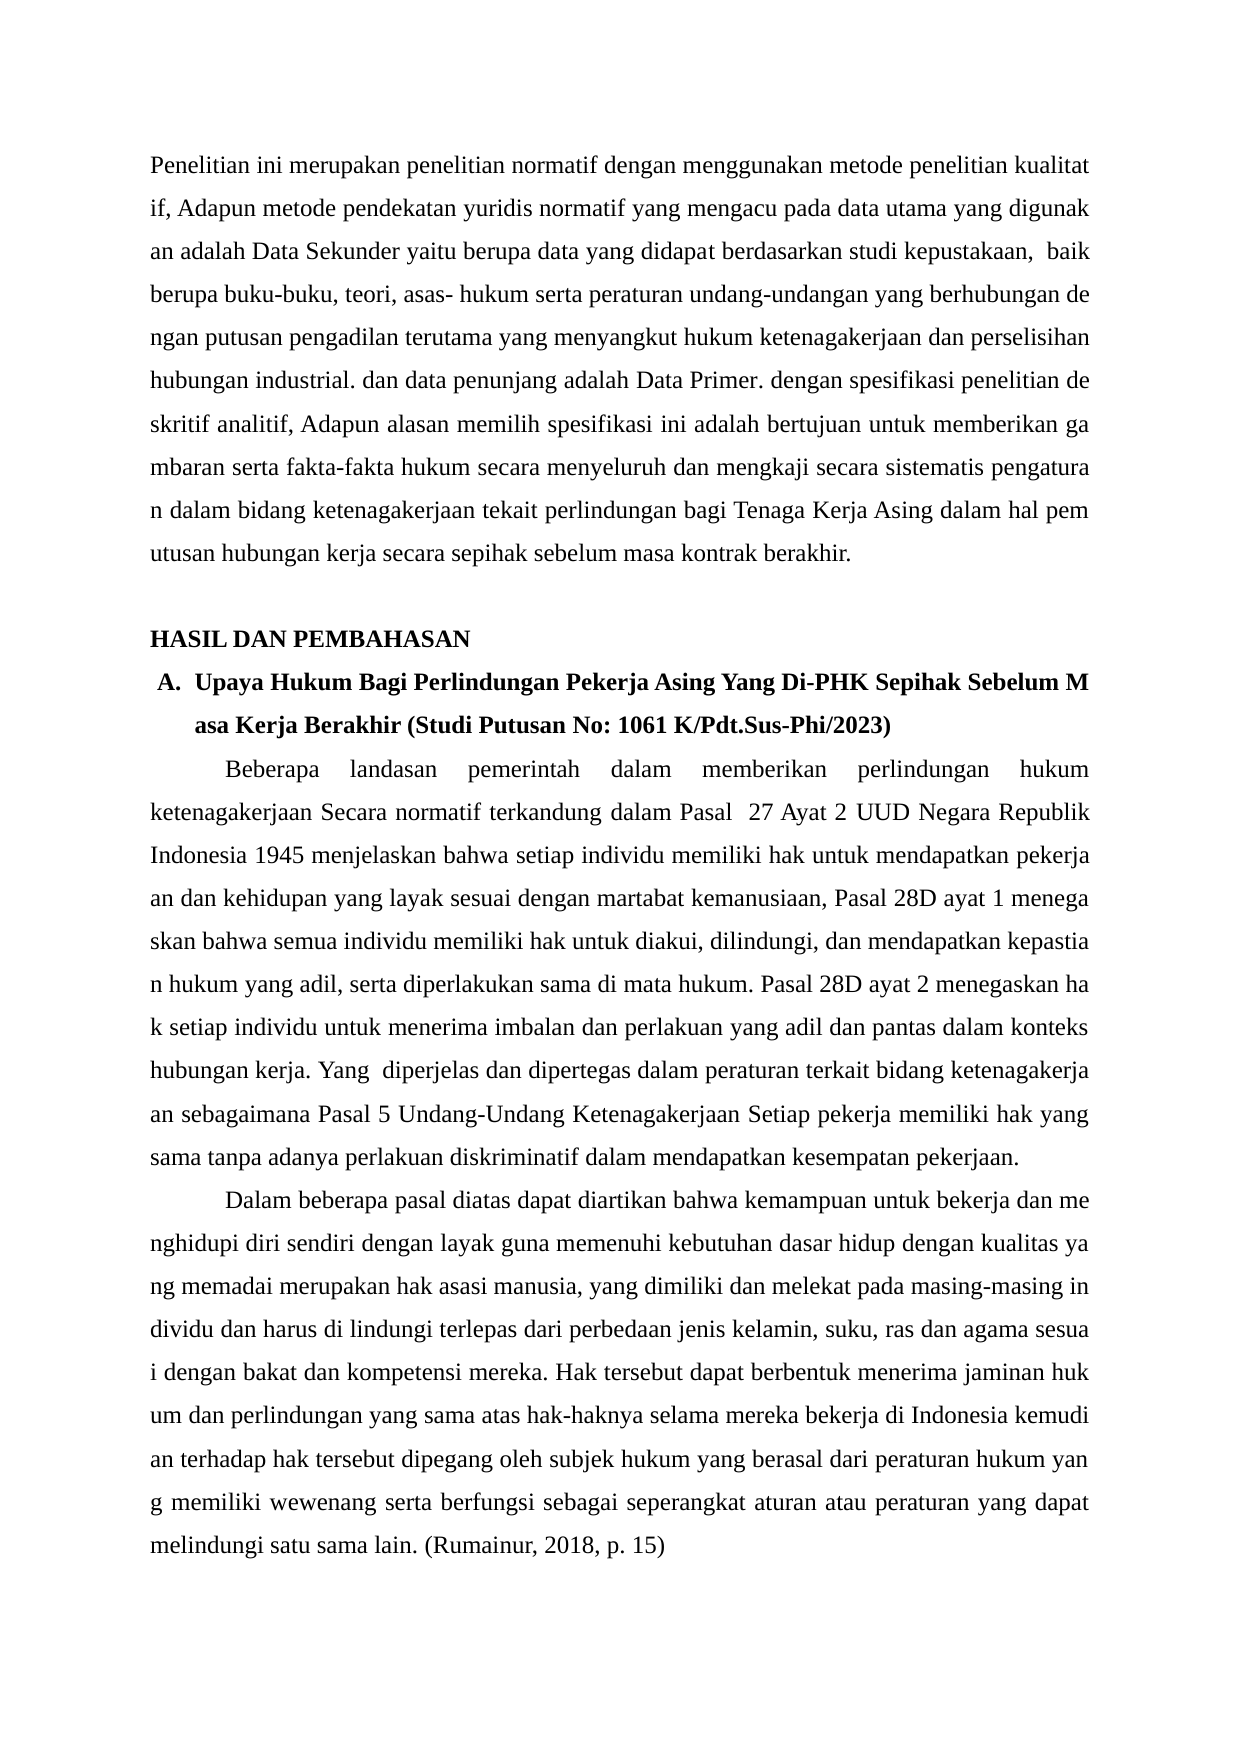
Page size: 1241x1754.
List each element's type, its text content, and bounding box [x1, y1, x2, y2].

text Penelitian ini merupakan penelitian normatif dengan menggunakan metode penelitian kualitatif, Adapun metode pendekatan yuridis normatif yang mengacu pada data utama yang digunakan adalah Data Sekunder yaitu berupa data yang didapat berdasarkan studi kepustakaan, baik berupa buku-buku, teori, asas- hukum serta peraturan undang-undangan yang berhubungan dengan putusan pengadilan terutama yang menyangkut hukum ketenagakerjaan dan perselisihan hubungan industrial. dan data penunjang adalah Data Primer. dengan spesifikasi penelitian deskritif analitif, Adapun alasan memilih spesifikasi ini adalah bertujuan untuk memberikan gambaran serta fakta-fakta hukum secara menyeluruh dan mengkaji secara sistematis pengaturan dalam bidang ketenagakerjaan tekait perlindungan bagi Tenaga Kerja Asing dalam hal pemutusan hubungan kerja secara sepihak sebelum masa kontrak berakhir. [150, 150, 1090, 567]
text Beberapa landasan pemerintah dalam memberikan perlindungan hukum ketenagakerjaan Secara normatif terkandung dalam Pasal 27 Ayat 2 UUD Negara Republik Indonesia 1945 menjelaskan bahwa setiap individu memiliki hak untuk mendapatkan pekerjaan dan kehidupan yang layak sesuai dengan martabat kemanusiaan, Pasal 28D ayat 1 menegaskan bahwa semua individu memiliki hak untuk diakui, dilindungi, dan mendapatkan kepastian hukum yang adil, serta diperlakukan sama di mata hukum. Pasal 28D ayat 2 menegaskan hak setiap individu untuk menerima imbalan dan perlakuan yang adil dan pantas dalam konteks hubungan kerja. Yang diperjelas dan dipertegas dalam peraturan terkait bidang ketenagakerjaan sebagaimana Pasal 5 Undang-Undang Ketenagakerjaan Setiap pekerja memiliki hak yang sama tanpa adanya perlakuan diskriminatif dalam mendapatkan kesempatan pekerjaan. [150, 754, 1090, 1171]
list Upaya Hukum Bagi Perlindungan Pekerja Asing Yang Di-PHK Sepihak Sebelum Masa Kerja Berakhir (Studi Putusan No: 1061 K/Pdt.Sus-Phi/2023) [157, 667, 1090, 739]
text Dalam beberapa pasal diatas dapat diartikan bahwa kemampuan untuk bekerja dan menghidupi diri sendiri dengan layak guna memenuhi kebutuhan dasar hidup dengan kualitas yang memadai merupakan hak asasi manusia, yang dimiliki dan melekat pada masing-masing individu dan harus di lindungi terlepas dari perbedaan jenis kelamin, suku, ras dan agama sesuai dengan bakat dan kompetensi mereka. Hak tersebut dapat berbentuk menerima jaminan hukum dan perlindungan yang sama atas hak-haknya selama mereka bekerja di Indonesia kemudian terhadap hak tersebut dipegang oleh subjek hukum yang berasal dari peraturan hukum yang memiliki wewenang serta berfungsi sebagai seperangkat aturan atau peraturan yang dapat melindungi satu sama lain. [150, 1185, 1090, 1559]
text HASIL DAN PEMBAHASAN [150, 624, 1090, 653]
